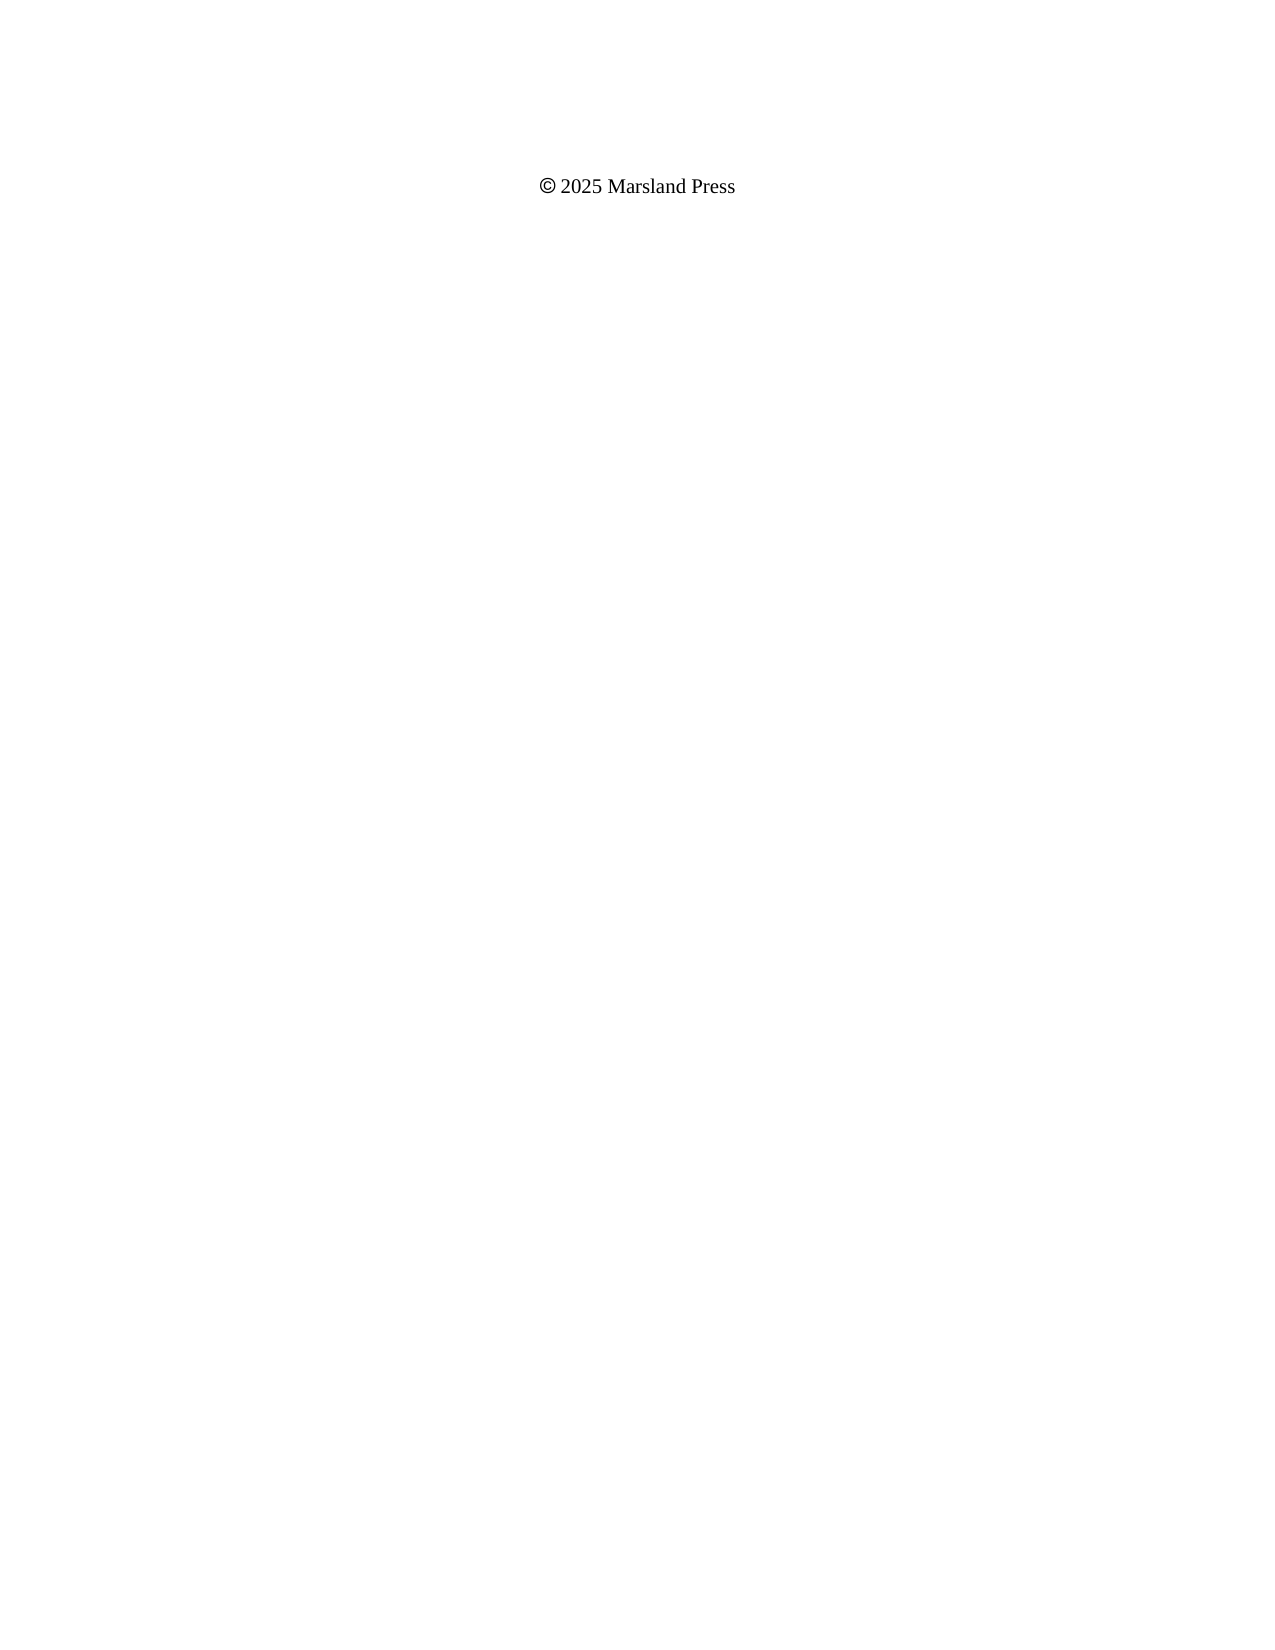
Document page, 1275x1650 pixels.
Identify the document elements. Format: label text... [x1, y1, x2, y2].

text 2025 Marsland Press [150, 174, 1125, 198]
